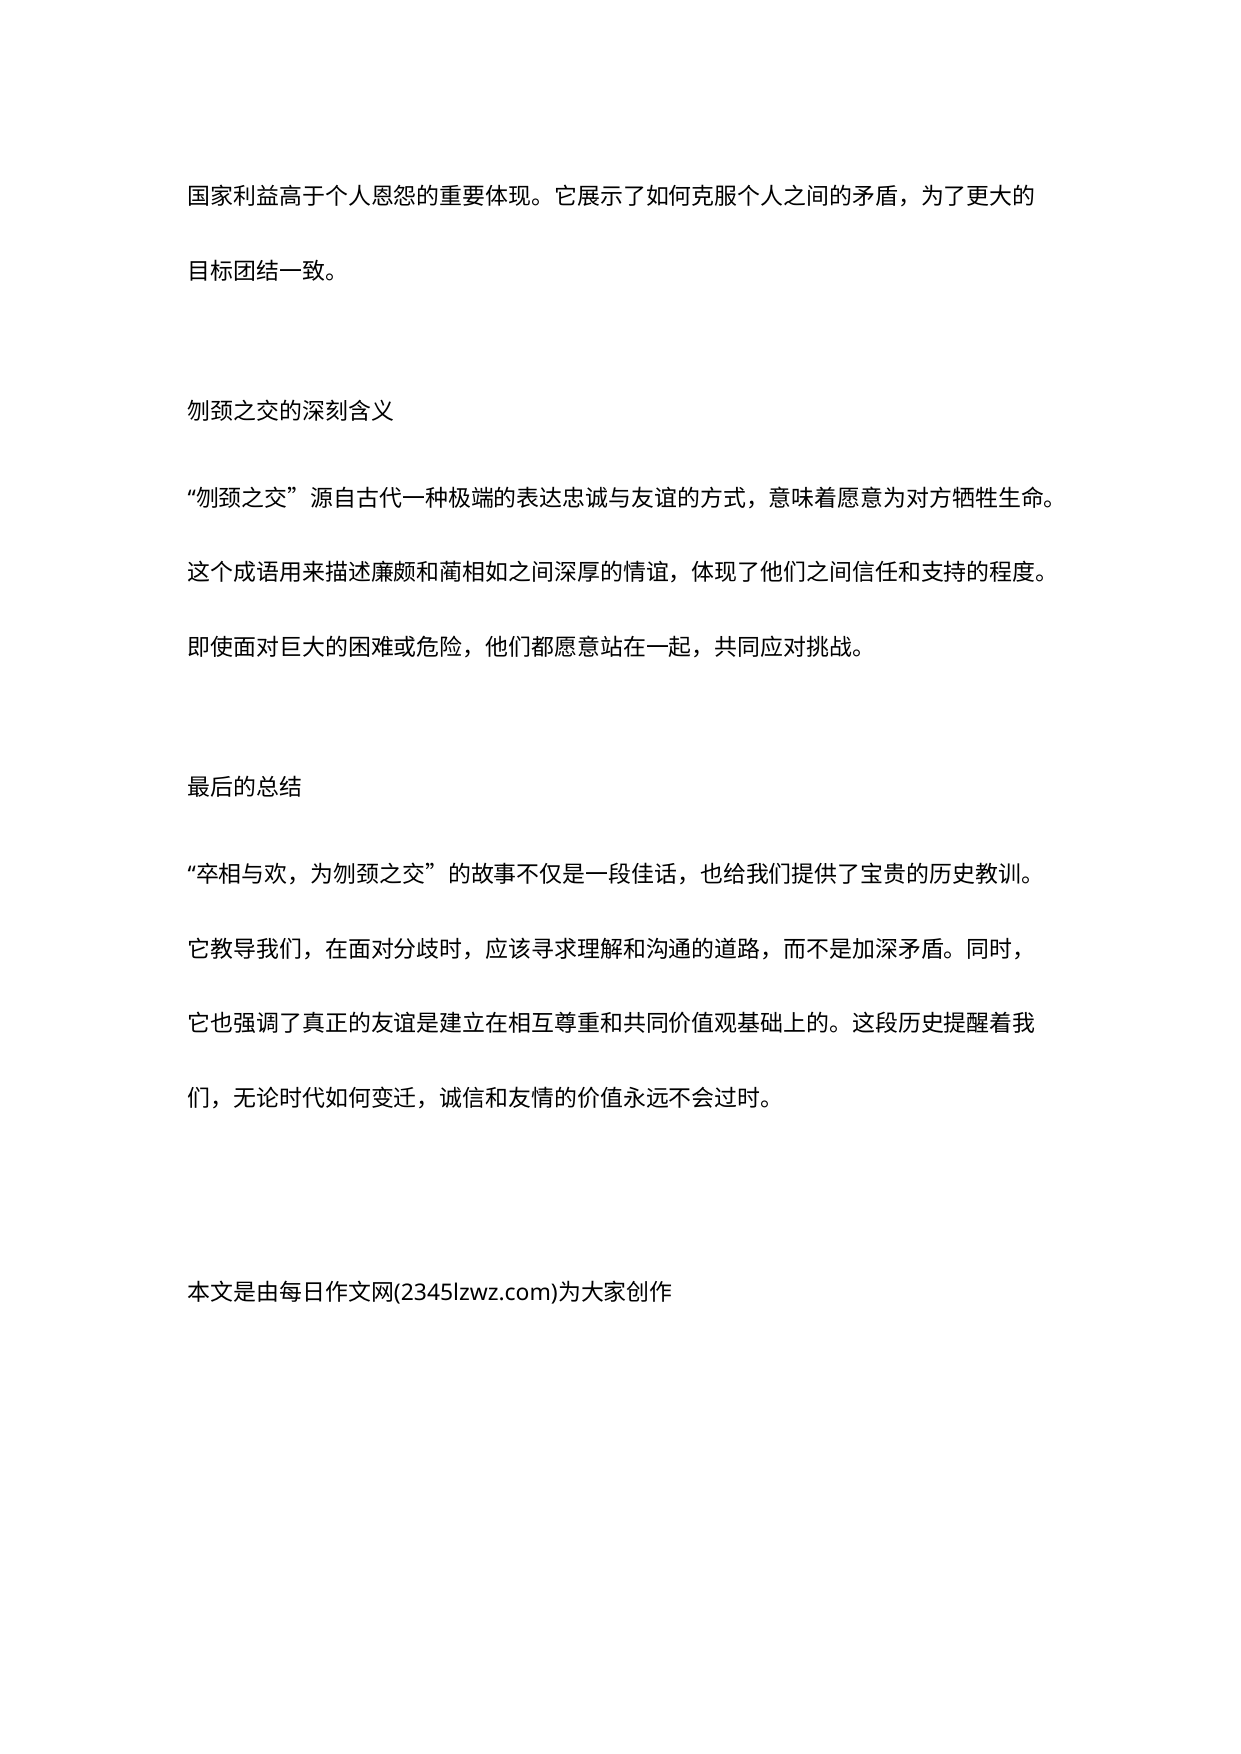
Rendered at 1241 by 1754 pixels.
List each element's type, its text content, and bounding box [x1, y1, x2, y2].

text 最后的总结 [187, 753, 1053, 818]
text “卒相与欢，为刎颈之交”的故事不仅是一段佳话，也给我们提供了宝贵的历史教训。它教导我们，在面对分歧时，应该寻求理解和沟通的道路，而不是加深矛盾。同时，它也强调了真正的友谊是建立在相互尊重和共同价值观基础上的。这段历史提醒着我们，无论时代如何变迁，诚信和友情的价值永远不会过时。 [187, 840, 1053, 1129]
text “刎颈之交”源自古代一种极端的表达忠诚与友谊的方式，意味着愿意为对方牺牲生命。这个成语用来描述廉颇和蔺相如之间深厚的情谊，体现了他们之间信任和支持的程度。即使面对巨大的困难或危险，他们都愿意站在一起，共同应对挑战。 [187, 464, 1053, 678]
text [187, 162, 1053, 302]
text 刎颈之交的深刻含义 [187, 377, 1053, 442]
text 本文是由每日作文网(2345lzwz.com)为大家创作 [187, 1258, 1053, 1323]
